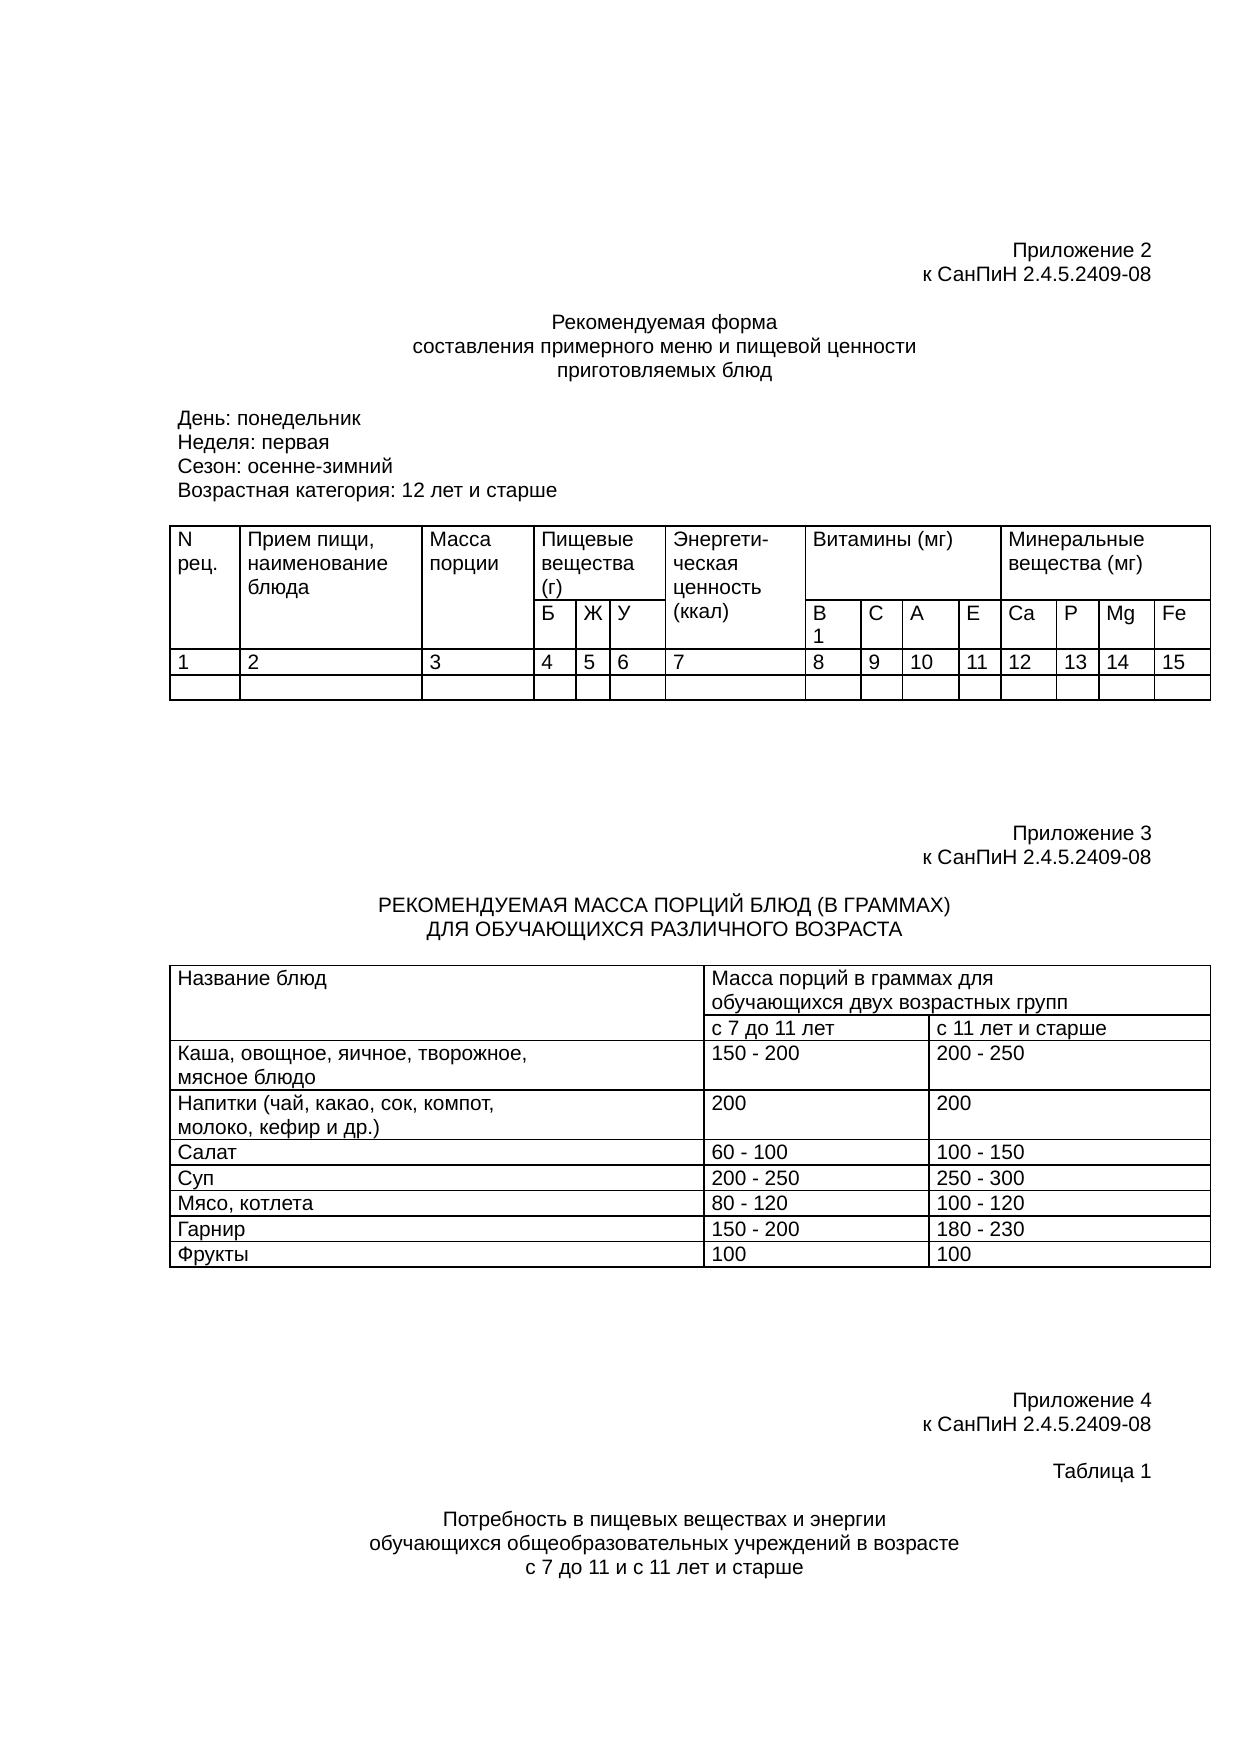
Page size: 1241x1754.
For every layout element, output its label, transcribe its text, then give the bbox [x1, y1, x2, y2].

table_cell Mg [1100, 601, 1154, 648]
table_cell Салат [171, 1140, 703, 1164]
text Потребность в пищевых веществах и энергии [177, 1507, 1152, 1531]
table_cell 100 [930, 1242, 1210, 1266]
text ДЛЯ ОБУЧАЮЩИХСЯ РАЗЛИЧНОГО ВОЗРАСТА [177, 917, 1152, 941]
table_cell [960, 676, 1000, 699]
table_header Витамины (мг) [806, 527, 1000, 599]
table_cell Fe [1155, 601, 1210, 648]
text Возрастная категория: 12 лет и старше [177, 477, 1152, 501]
table_cell A [903, 601, 958, 648]
table_header Энергети- ческая ценность (ккал) [666, 527, 805, 648]
table_header N рец. [171, 527, 239, 648]
table_cell [903, 676, 958, 699]
table_cell Б [535, 601, 575, 648]
table_cell E [960, 601, 1000, 648]
table_header Название блюд [171, 966, 703, 1039]
table_cell [1057, 676, 1098, 699]
table_cell P [1057, 601, 1098, 648]
table_header Минеральные вещества (мг) [1002, 527, 1210, 599]
table_cell [577, 676, 609, 699]
table_cell 250 - 300 [930, 1166, 1210, 1189]
text составления примерного меню и пищевой ценности [177, 334, 1152, 358]
table_cell [1100, 676, 1154, 699]
table_cell 14 [1100, 650, 1154, 674]
table_cell 15 [1155, 650, 1210, 674]
table_cell 200 - 250 [930, 1041, 1210, 1089]
table_cell 100 - 150 [930, 1140, 1210, 1164]
table_header Пищевые вещества (г) [535, 527, 665, 599]
table_header Масса порции [423, 527, 533, 648]
table_cell C [862, 601, 902, 648]
table_cell 180 - 230 [930, 1217, 1210, 1241]
table_cell 150 - 200 [705, 1041, 928, 1089]
table_cell 3 [423, 650, 533, 674]
table_cell Каша, овощное, яичное, творожное, мясное блюдо [171, 1041, 703, 1089]
table_cell 150 - 200 [705, 1217, 928, 1241]
table_cell Напитки (чай, какао, сок, компот, молоко, кефир и др.) [171, 1091, 703, 1138]
table_cell [423, 676, 533, 699]
table_cell [611, 676, 665, 699]
table_cell Гарнир [171, 1217, 703, 1241]
table_cell 200 [705, 1091, 928, 1138]
table_cell 1 [171, 650, 239, 674]
table_cell с 7 до 11 лет [705, 1016, 928, 1039]
table_cell 4 [535, 650, 575, 674]
table_cell У [611, 601, 665, 648]
table_header Масса порций в граммах для обучающихся двух возрастных групп [705, 966, 1210, 1014]
table_cell 80 - 120 [705, 1191, 928, 1215]
text Сезон: осенне-зимний [177, 453, 1152, 477]
text День: понедельник [177, 406, 1152, 429]
text Приложение 4 [177, 1387, 1152, 1411]
table_cell [666, 676, 805, 699]
text Таблица 1 [177, 1459, 1152, 1483]
text с 7 до 11 и с 11 лет и старше [177, 1555, 1152, 1579]
text Неделя: первая [177, 429, 1152, 453]
table_cell 100 [705, 1242, 928, 1266]
text приготовляемых блюд [177, 358, 1152, 382]
table_cell 200 [930, 1091, 1210, 1138]
text Приложение 3 [177, 821, 1152, 845]
table_cell 100 - 120 [930, 1191, 1210, 1215]
table_cell 9 [862, 650, 902, 674]
table_cell [1002, 676, 1056, 699]
text обучающихся общеобразовательных учреждений в возрасте [177, 1531, 1152, 1555]
text Рекомендуемая форма [177, 310, 1152, 334]
table_cell 11 [960, 650, 1000, 674]
table_cell 8 [806, 650, 860, 674]
table_cell [806, 676, 860, 699]
table_header Прием пищи, наименование блюда [241, 527, 421, 648]
table_cell 13 [1057, 650, 1098, 674]
table_cell с 11 лет и старше [930, 1016, 1210, 1039]
table_cell B 1 [806, 601, 860, 648]
table_cell [241, 676, 421, 699]
table_cell Фрукты [171, 1242, 703, 1266]
table_cell Ca [1002, 601, 1056, 648]
table_cell Ж [577, 601, 609, 648]
table_cell 60 - 100 [705, 1140, 928, 1164]
table_cell Мясо, котлета [171, 1191, 703, 1215]
table_cell 10 [903, 650, 958, 674]
table_cell [862, 676, 902, 699]
table_cell 200 - 250 [705, 1166, 928, 1189]
table_cell 2 [241, 650, 421, 674]
table_cell 7 [666, 650, 805, 674]
table_cell 12 [1002, 650, 1056, 674]
text РЕКОМЕНДУЕМАЯ МАССА ПОРЦИЙ БЛЮД (В ГРАММАХ) [177, 893, 1152, 917]
table_cell [171, 676, 239, 699]
table_cell [535, 676, 575, 699]
text к СанПиН 2.4.5.2409-08 [177, 1411, 1152, 1435]
table_cell [1155, 676, 1210, 699]
table_cell 5 [577, 650, 609, 674]
table_cell Суп [171, 1166, 703, 1189]
table_cell 6 [611, 650, 665, 674]
text к СанПиН 2.4.5.2409-08 [177, 262, 1152, 286]
text Приложение 2 [177, 238, 1152, 262]
text к СанПиН 2.4.5.2409-08 [177, 845, 1152, 869]
